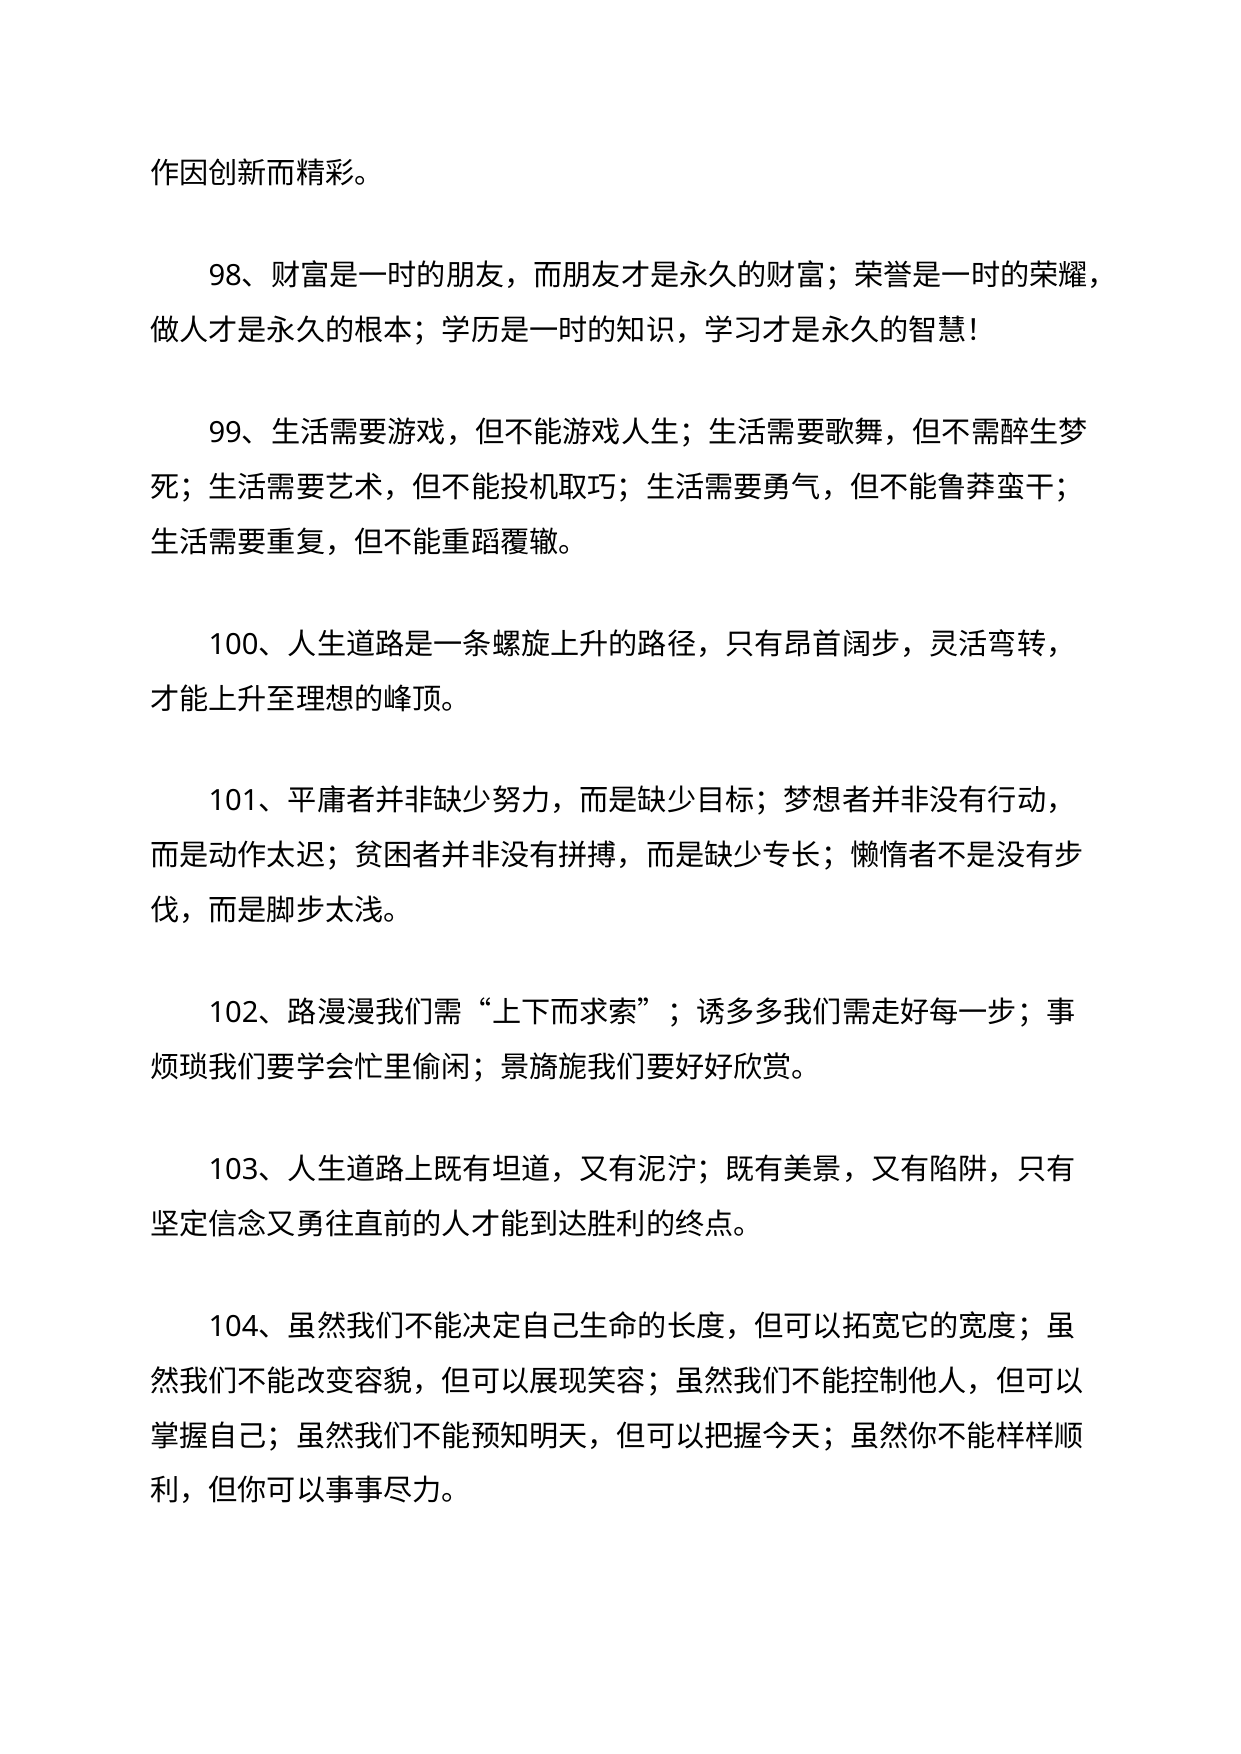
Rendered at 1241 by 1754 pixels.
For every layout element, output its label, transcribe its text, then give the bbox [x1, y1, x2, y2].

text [150, 150, 1090, 192]
text 104、虽然我们不能决定自己生命的长度，但可以拓宽它的宽度；虽然我们不能改变容貌，但可以展现笑容；虽然我们不能控制他人，但可以掌握自己；虽然我们不能预知明天，但可以把握今天；虽然你不能样样顺利，但你可以事事尽力。 [150, 1302, 1090, 1509]
text 102、路漫漫我们需“上下而求索”；诱多多我们需走好每一步；事烦琐我们要学会忙里偷闲；景旖旎我们要好好欣赏。 [150, 989, 1090, 1086]
text 101、平庸者并非缺少努力，而是缺少目标；梦想者并非没有行动，而是动作太迟；贫困者并非没有拼搏，而是缺少专长；懒惰者不是没有步伐，而是脚步太浅。 [150, 777, 1090, 929]
text 98、财富是一时的朋友，而朋友才是永久的财富；荣誉是一时的荣耀，做人才是永久的根本；学历是一时的知识，学习才是永久的智慧！ [150, 252, 1090, 349]
text 99、生活需要游戏，但不能游戏人生；生活需要歌舞，但不需醉生梦死；生活需要艺术，但不能投机取巧；生活需要勇气，但不能鲁莽蛮干；生活需要重复，但不能重蹈覆辙。 [150, 408, 1090, 561]
text 100、人生道路是一条螺旋上升的路径，只有昂首阔步，灵活弯转，才能上升至理想的峰顶。 [150, 620, 1090, 717]
text 103、人生道路上既有坦道，又有泥泞；既有美景，又有陷阱，只有坚定信念又勇往直前的人才能到达胜利的终点。 [150, 1145, 1090, 1243]
